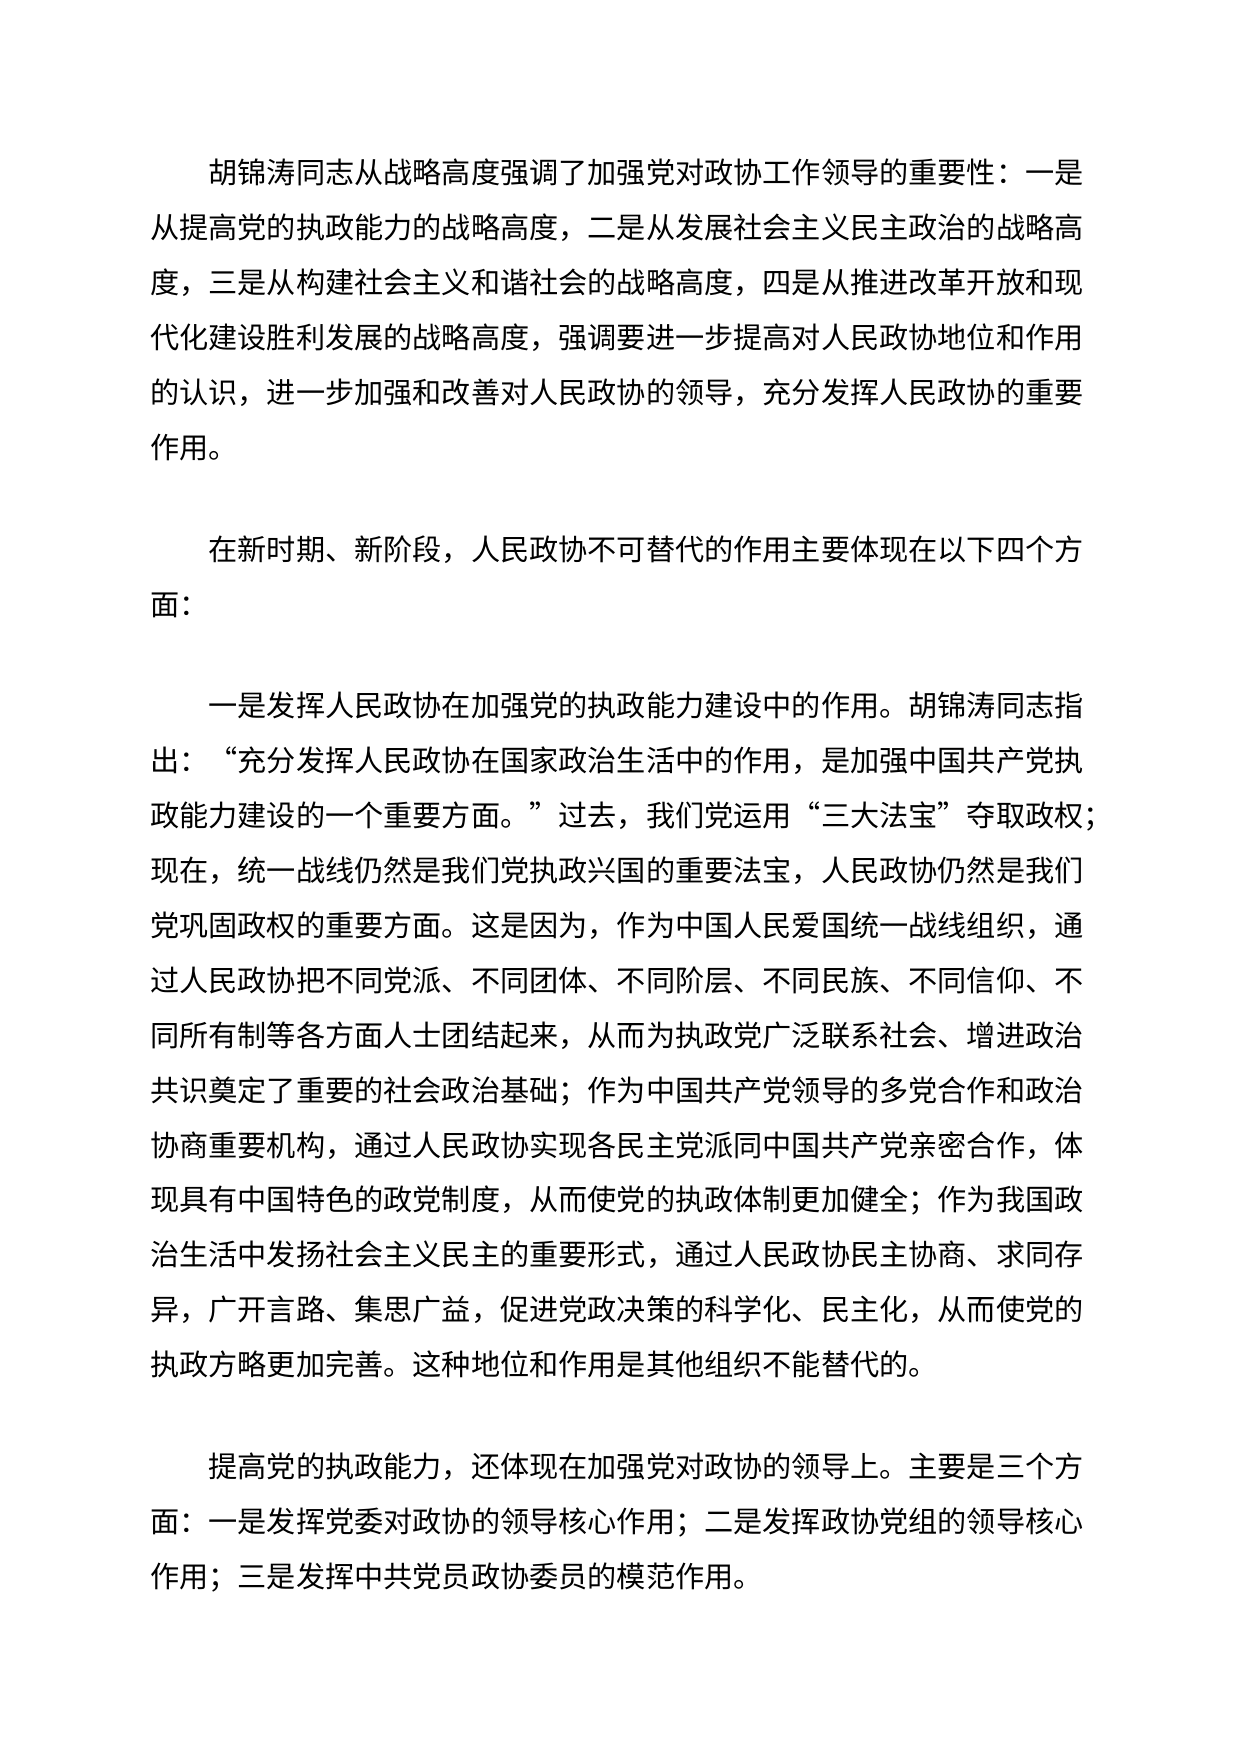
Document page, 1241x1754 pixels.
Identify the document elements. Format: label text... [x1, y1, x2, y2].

text 提高党的执政能力，还体现在加强党对政协的领导上。主要是三个方面：一是发挥党委对政协的领导核心作用；二是发挥政协党组的领导核心作用；三是发挥中共党员政协委员的模范作用。 [150, 1443, 1090, 1596]
text 在新时期、新阶段，人民政协不可替代的作用主要体现在以下四个方面： [150, 526, 1090, 623]
text 胡锦涛同志从战略高度强调了加强党对政协工作领导的重要性：一是从提高党的执政能力的战略高度，二是从发展社会主义民主政治的战略高度，三是从构建社会主义和谐社会的战略高度，四是从推进改革开放和现代化建设胜利发展的战略高度，强调要进一步提高对人民政协地位和作用的认识，进一步加强和改善对人民政协的领导，充分发挥人民政协的重要作用。 [150, 150, 1090, 467]
text 一是发挥人民政协在加强党的执政能力建设中的作用。胡锦涛同志指出：“充分发挥人民政协在国家政治生活中的作用，是加强中国共产党执政能力建设的一个重要方面。”过去，我们党运用“三大法宝”夺取政权；现在，统一战线仍然是我们党执政兴国的重要法宝，人民政协仍然是我们党巩固政权的重要方面。这是因为，作为中国人民爱国统一战线组织，通过人民政协把不同党派、不同团体、不同阶层、不同民族、不同信仰、不同所有制等各方面人士团结起来，从而为执政党广泛联系社会、增进政治共识奠定了重要的社会政治基础；作为中国共产党领导的多党合作和政治协商重要机构，通过人民政协实现各民主党派同中国共产党亲密合作，体现具有中国特色的政党制度，从而使党的执政体制更加健全；作为我国政治生活中发扬社会主义民主的重要形式，通过人民政协民主协商、求同存异，广开言路、集思广益，促进党政决策的科学化、民主化，从而使党的执政方略更加完善。这种地位和作用是其他组织不能替代的。 [150, 683, 1090, 1384]
